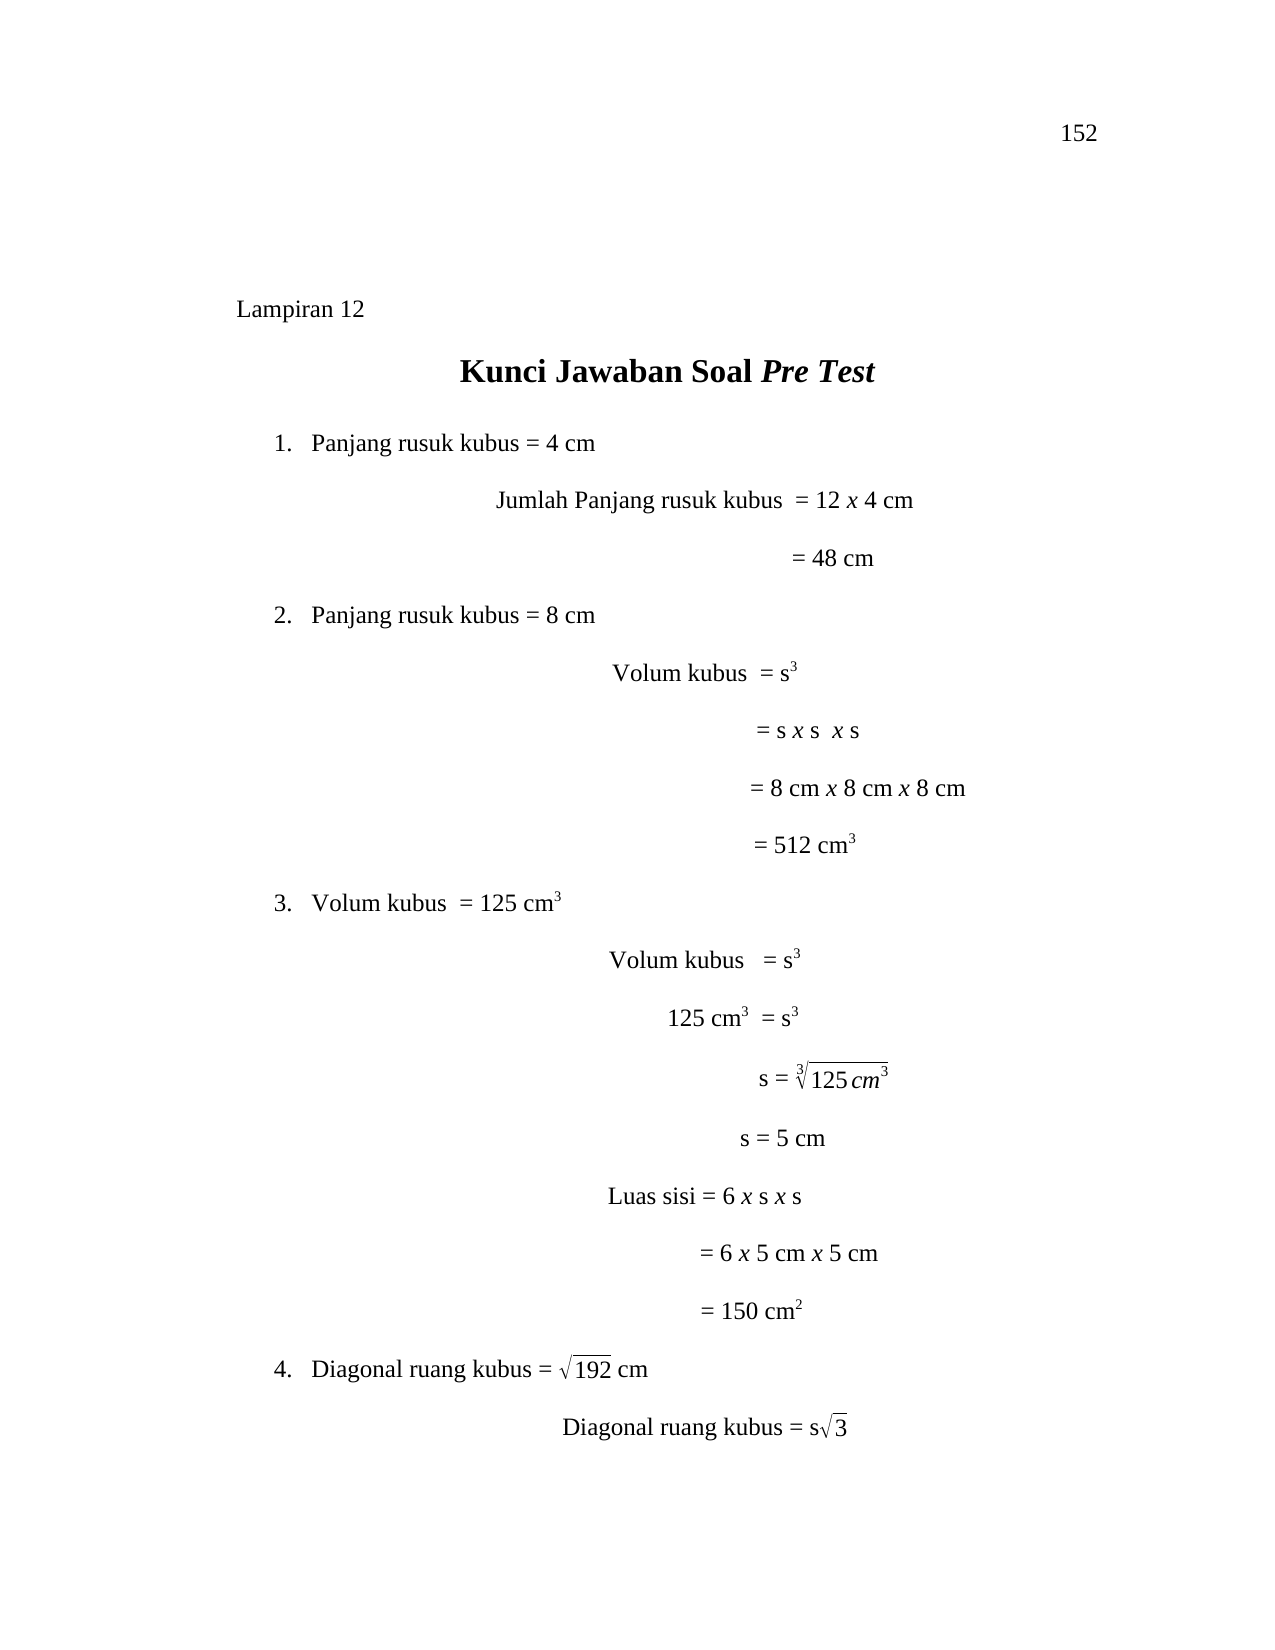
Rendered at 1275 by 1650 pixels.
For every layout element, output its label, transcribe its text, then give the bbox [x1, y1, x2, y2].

list 125 cm3 = s3 [311, 1003, 1098, 1032]
list Volum kubus = 125 cm3 [274, 888, 1098, 917]
list Luas sisi = 6 x s x s [311, 1181, 1098, 1209]
text Kunci Jawaban Soal Pre Test [236, 351, 1098, 389]
list Diagonal ruang kubus = s [311, 1412, 1098, 1442]
list Volum kubus = s3 [311, 945, 1098, 974]
list = 8 cm x 8 cm x 8 cm [311, 773, 1098, 802]
list = 512 cm3 [311, 830, 1098, 859]
list Volum kubus = s3 [311, 658, 1098, 687]
list Panjang rusuk kubus = 4 cm [274, 428, 1098, 457]
list = s x s x s [311, 715, 1098, 744]
list Panjang rusuk kubus = 8 cm [274, 600, 1098, 629]
list = 48 cm [311, 543, 1098, 572]
text Lampiran 12 [236, 294, 1098, 322]
list = 6 x 5 cm x 5 cm [311, 1238, 1098, 1267]
list Diagonal ruang kubus = cm [274, 1353, 1098, 1383]
list s = [311, 1060, 1098, 1094]
list s = 5 cm [311, 1123, 1098, 1152]
list = 150 cm2 [311, 1296, 1098, 1324]
list Jumlah Panjang rusuk kubus = 12 x 4 cm [311, 485, 1098, 514]
